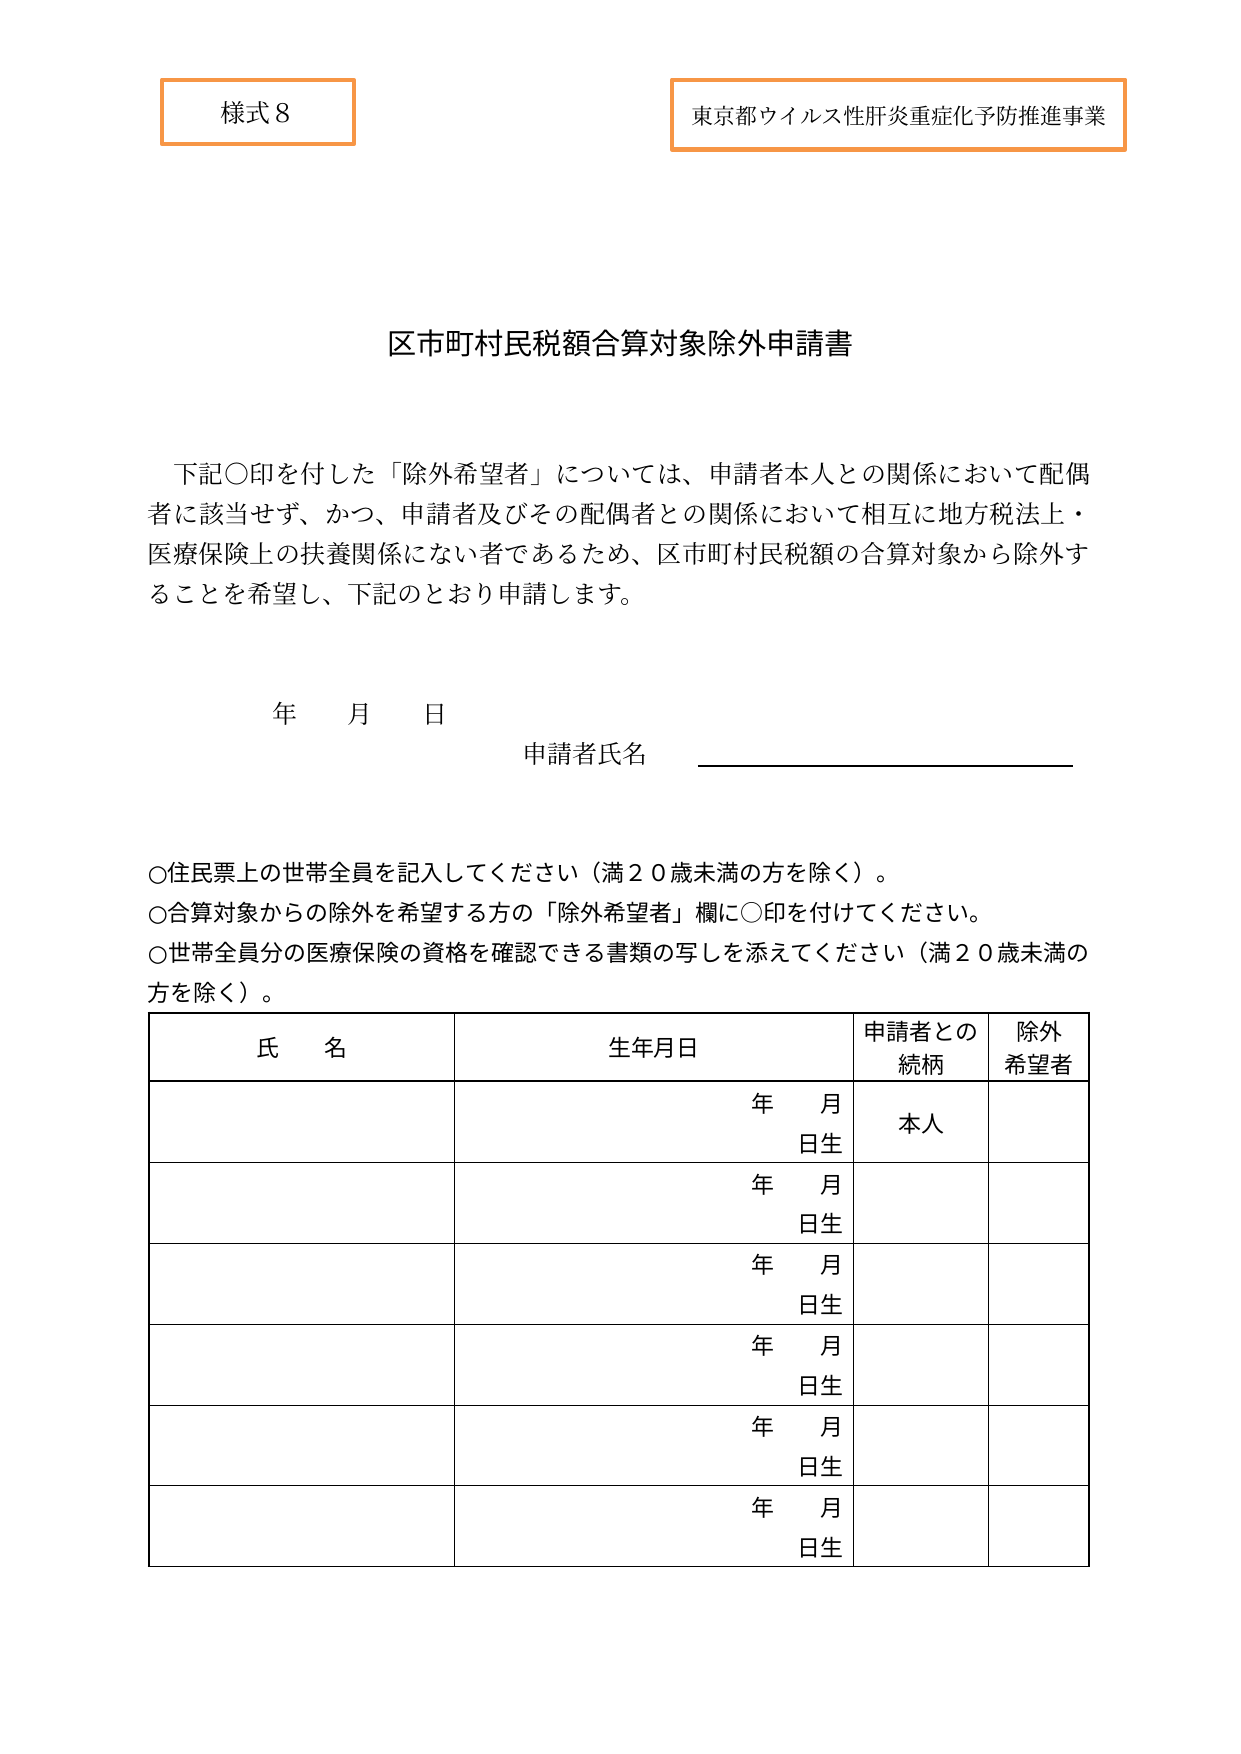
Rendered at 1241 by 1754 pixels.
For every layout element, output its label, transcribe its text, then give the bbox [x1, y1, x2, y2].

text ○世帯全員分の医療保険の資格を確認できる書類の写しを添えてください（満２０歳未満の方を除く）。 [148, 932, 1092, 1012]
table_cell [854, 1486, 988, 1566]
table_cell [989, 1244, 1088, 1324]
text 年 月 日 [148, 692, 1092, 732]
table_cell 年 月 日生 [632, 1406, 853, 1485]
table_cell 年 月 日生 [632, 1082, 853, 1162]
table_cell [455, 1325, 632, 1404]
table_cell [854, 1163, 988, 1243]
table_header 申請者との 続柄 [854, 1014, 988, 1080]
table_header 生年月日 [455, 1014, 853, 1080]
table_header 除外 希望者 [989, 1014, 1088, 1080]
text 申請者氏名 [148, 732, 1092, 772]
table_header 氏 名 [150, 1014, 454, 1080]
table_cell [455, 1163, 632, 1243]
table_cell 本人 [854, 1082, 988, 1162]
table_cell [150, 1244, 454, 1324]
table_cell [455, 1244, 632, 1324]
text 区市町村民税額合算対象除外申請書 [148, 321, 1092, 363]
table_cell [989, 1406, 1088, 1485]
table_cell [989, 1325, 1088, 1404]
text ○合算対象からの除外を希望する方の「除外希望者」欄に○印を付けてください。 [148, 892, 1092, 932]
table_cell [989, 1486, 1088, 1566]
table_cell [150, 1163, 454, 1243]
table_cell [150, 1406, 454, 1485]
table_cell [150, 1082, 454, 1162]
table_cell [854, 1406, 988, 1485]
table_cell 年 月 日生 [632, 1486, 853, 1566]
table_cell 年 月 日生 [632, 1163, 853, 1243]
table_cell [854, 1325, 988, 1404]
table_cell [455, 1486, 632, 1566]
table_cell 年 月 日生 [632, 1244, 853, 1324]
table_cell [150, 1325, 454, 1404]
table_cell [150, 1486, 454, 1566]
text ○住民票上の世帯全員を記入してください（満２０歳未満の方を除く）。 [148, 852, 1092, 892]
table_cell [989, 1163, 1088, 1243]
table_cell 年 月 日生 [632, 1325, 853, 1404]
table_cell [989, 1082, 1088, 1162]
table_cell [854, 1244, 988, 1324]
table_cell [455, 1406, 632, 1485]
text 下記○印を付した「除外希望者」については、申請者本人との関係において配偶者に該当せず、かつ、申請者及びその配偶者との関係において相互に地方税法上・医療保険上の扶養関係にない者であるため、区市町村民税額の合算対象から除外することを希望し、下記のとおり申請します。 [148, 453, 1092, 613]
table_cell [455, 1082, 632, 1162]
